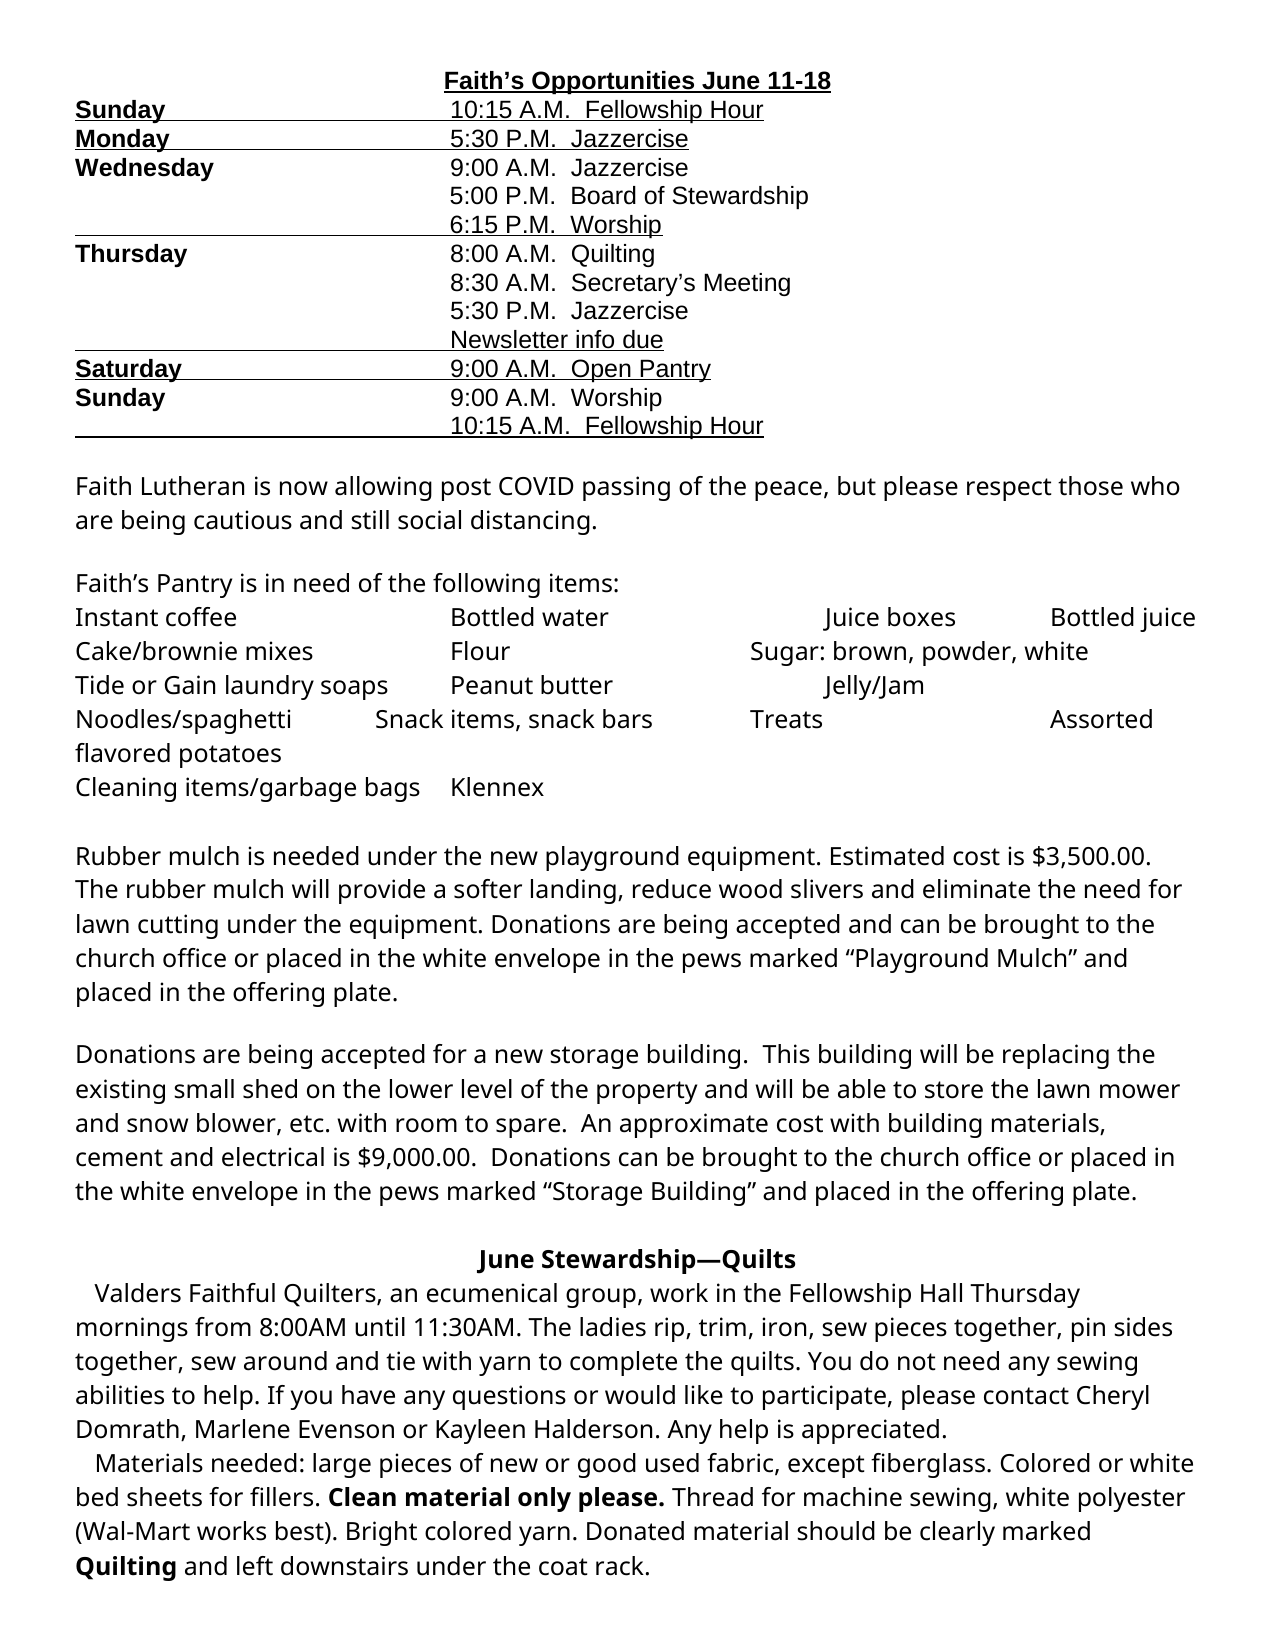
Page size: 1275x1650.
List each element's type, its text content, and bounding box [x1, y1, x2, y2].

text Wednesday 9:00 A.M. Jazzercise [75, 152, 1200, 181]
text Tide or Gain laundry soaps Peanut butter Jelly/Jam [75, 668, 1200, 702]
text Valders Faithful Quilters, an ecumenical group, work in the Fellowship Hall Thursday mornings from 8:00AM until 11:30AM. The ladies rip, trim, iron, sew pieces together, pin sides together, sew around and tie with yarn to complete the quilts. You do not need any sewing abilities to help. If you have any questions or would like to participate, please contact Cheryl Domrath, Marlene Evenson or Kayleen Halderson. Any help is appreciated. [75, 1276, 1200, 1446]
text 8:30 A.M. Secretary’s Meeting [75, 267, 1200, 296]
text 5:30 P.M. Jazzercise [75, 296, 1200, 325]
text Faith’s Pantry is in need of the following items: [75, 566, 1200, 600]
text Thursday 8:00 A.M. Quilting [75, 239, 1200, 267]
text 5:00 P.M. Board of Stewardship [75, 181, 1200, 210]
text Instant coffee Bottled water Juice boxes Bottled juice [75, 600, 1200, 634]
text Sunday 10:15 A.M. Fellowship Hour [75, 95, 1200, 124]
text June Stewardship—Quilts [75, 1242, 1200, 1276]
text 6:15 P.M. Worship [75, 210, 1200, 239]
text Monday 5:30 P.M. Jazzercise [75, 124, 1200, 152]
text Newsletter info due [75, 325, 1200, 354]
text Cleaning items/garbage bags Klennex [75, 770, 1200, 804]
text 10:15 A.M. Fellowship Hour [75, 411, 1200, 440]
text Cake/brownie mixes Flour Sugar: brown, powder, white [75, 634, 1200, 668]
text Noodles/spaghetti Snack items, snack bars Treats Assorted flavored potatoes [75, 702, 1200, 770]
text Faith’s Opportunities June 11-18 [75, 66, 1200, 95]
text Sunday 9:00 A.M. Worship [75, 382, 1200, 411]
text Rubber mulch is needed under the new playground equipment. Estimated cost is $3,500.00. The rubber mulch will provide a softer landing, reduce wood slivers and eliminate the need for lawn cutting under the equipment. Donations are being accepted and can be brought to the church office or placed in the white envelope in the pews marked “Playground Mulch” and placed in the offering plate. [75, 838, 1200, 1008]
text Saturday 9:00 A.M. Open Pantry [75, 354, 1200, 382]
text Faith Lutheran is now allowing post COVID passing of the peace, but please respect those who are being cautious and still social distancing. [75, 469, 1200, 537]
text Materials needed: large pieces of new or good used fabric, except fiberglass. Colored or white bed sheets for fillers. Clean material only please. Thread for machine sewing, white polyester (Wal-Mart works best). Bright colored yarn. Donated material should be clearly marked Quilting and left downstairs under the coat rack. [75, 1446, 1200, 1582]
text Donations are being accepted for a new storage building. This building will be replacing the existing small shed on the lower level of the property and will be able to store the lawn mower and snow blower, etc. with room to spare. An approximate cost with building materials, cement and electrical is $9,000.00. Donations can be brought to the church office or placed in the white envelope in the pews marked “Storage Building” and placed in the offering plate. [75, 1037, 1200, 1207]
